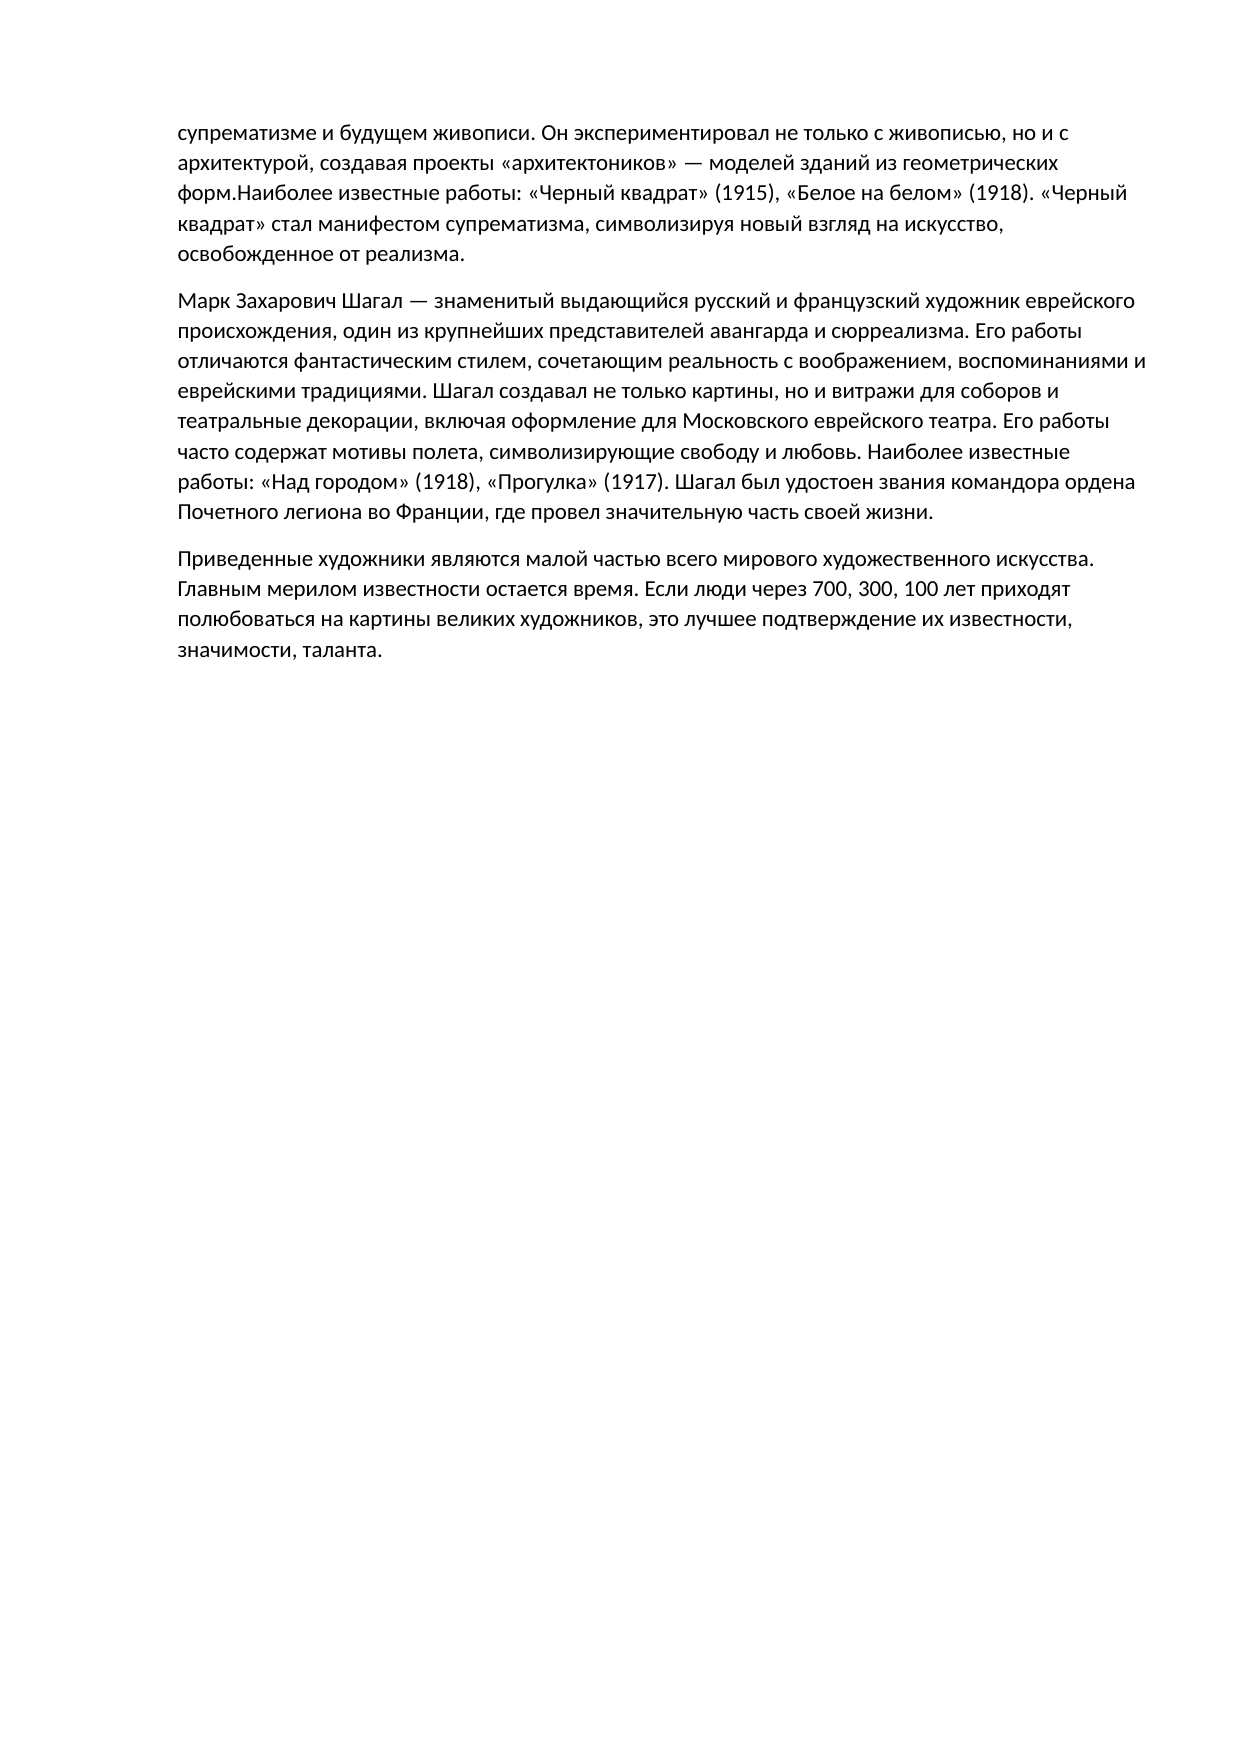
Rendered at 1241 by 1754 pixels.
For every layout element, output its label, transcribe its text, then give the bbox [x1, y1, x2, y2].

text Приведенные художники являются малой частью всего мирового художественного искусства. Главным мерилом известности остается время. Если люди через 700, 300, 100 лет приходят полюбоваться на картины великих художников, это лучшее подтверждение их известности, значимости, таланта. [177, 544, 1152, 693]
text Марк Захарович Шагал — знаменитый выдающийся русский и французский художник еврейского происхождения, один из крупнейших представителей авангарда и сюрреализма. Его работы отличаются фантастическим стилем, сочетающим реальность с воображением, воспоминаниями и еврейскими традициями. Шагал создавал не только картины, но и витражи для соборов и театральные декорации, включая оформление для Московского еврейского театра. Его работы часто содержат мотивы полета, символизирующие свободу и любовь. Наиболее известные работы: «Над городом» (1918), «Прогулка» (1917). Шагал был удостоен звания командора ордена Почетного легиона во Франции, где провел значительную часть своей жизни. [177, 286, 1152, 525]
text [177, 118, 1152, 267]
